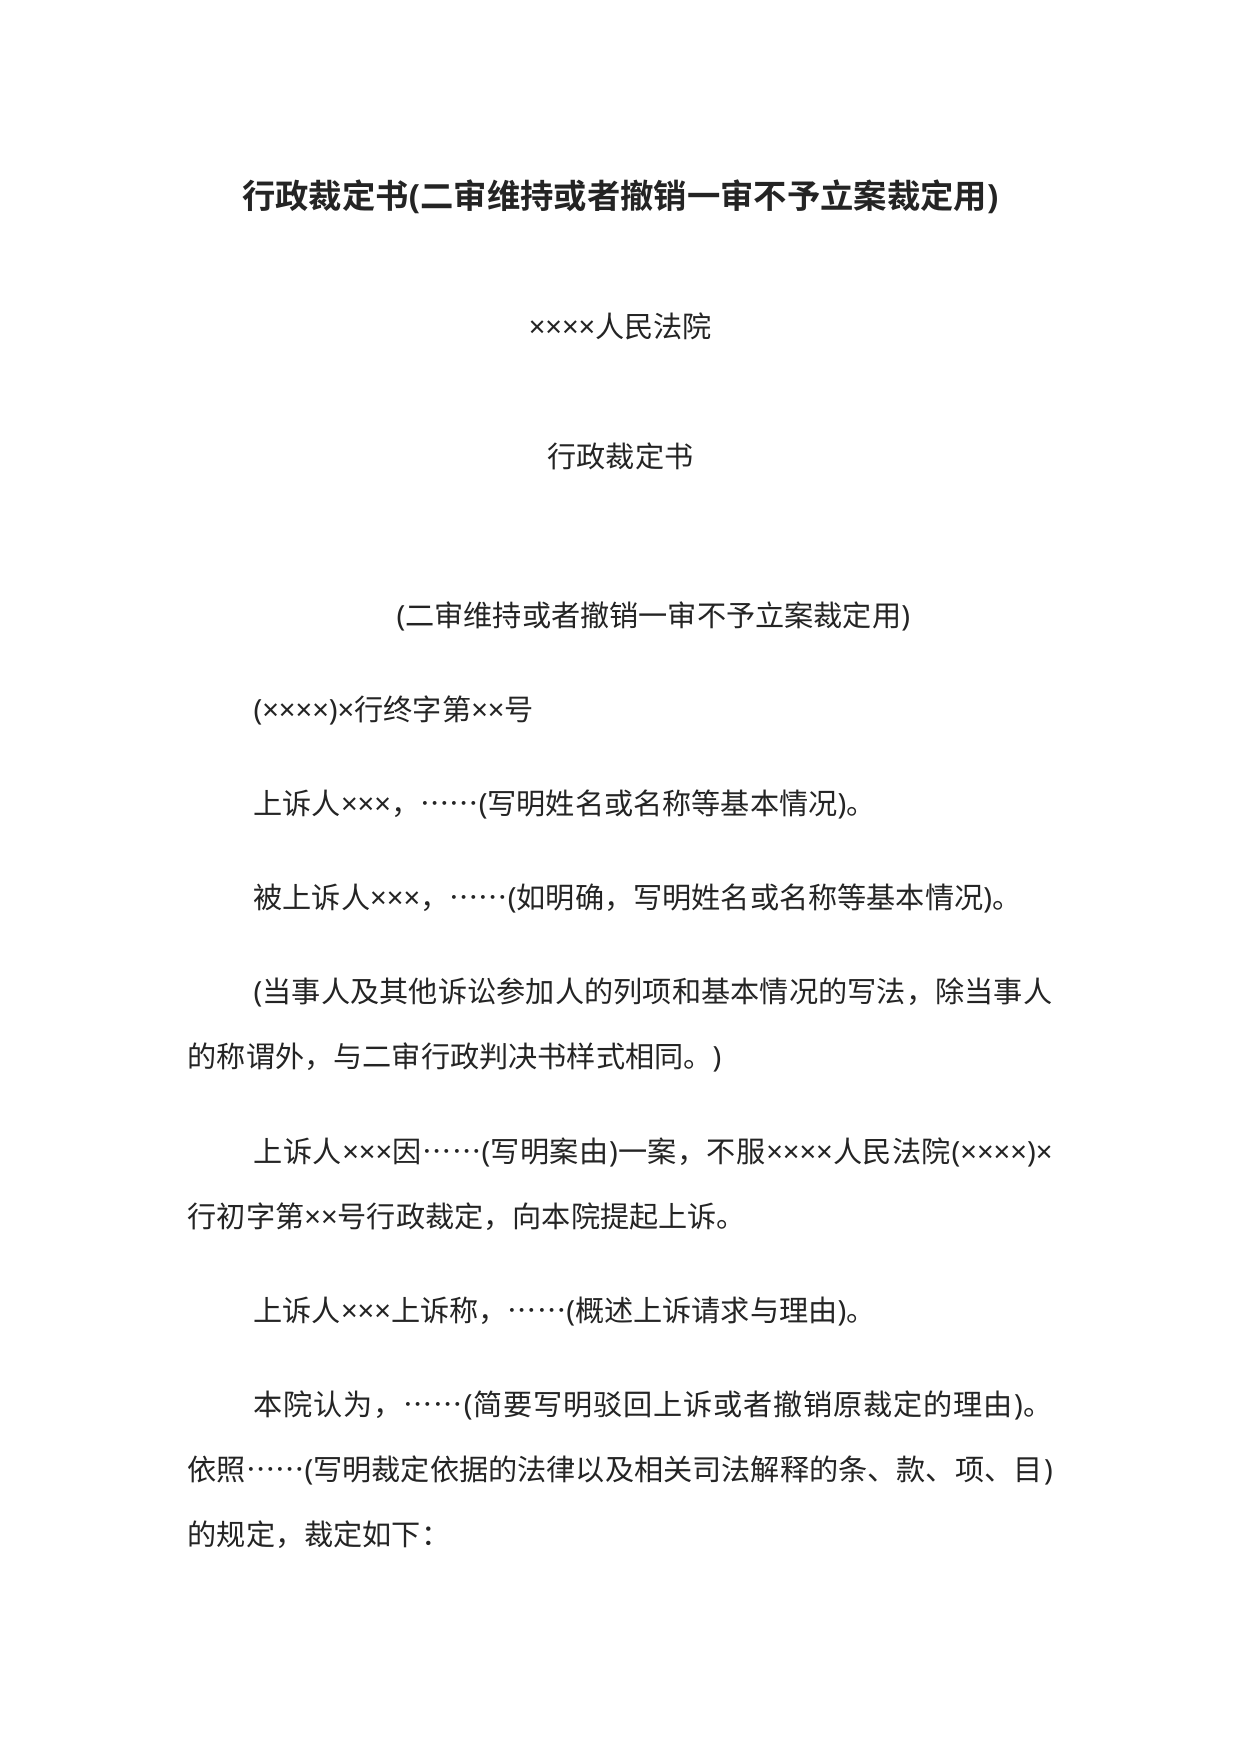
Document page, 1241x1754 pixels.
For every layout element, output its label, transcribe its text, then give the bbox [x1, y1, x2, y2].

text 被上诉人×××，……(如明确，写明姓名或名称等基本情况)。 [187, 864, 1053, 929]
text 行政裁定书(二审维持或者撤销一审不予立案裁定用) [187, 162, 1053, 227]
text (二审维持或者撤销一审不予立案裁定用) [187, 581, 1053, 646]
text 上诉人×××上诉称，……(概述上诉请求与理由)。 [187, 1276, 1053, 1341]
text (××××)×行终字第××号 [187, 675, 1053, 740]
text (当事人及其他诉讼参加人的列项和基本情况的写法，除当事人的称谓外，与二审行政判决书样式相同。) [187, 958, 1053, 1088]
text ××××人民法院 [187, 292, 1053, 357]
text 上诉人×××，……(写明姓名或名称等基本情况)。 [187, 769, 1053, 834]
text 本院认为，……(简要写明驳回上诉或者撤销原裁定的理由)。依照……(写明裁定依据的法律以及相关司法解释的条、款、项、目)的规定，裁定如下： [187, 1370, 1053, 1565]
text 行政裁定书 [187, 422, 1053, 487]
text 上诉人×××因……(写明案由)一案，不服××××人民法院(××××)×行初字第××号行政裁定，向本院提起上诉。 [187, 1117, 1053, 1247]
